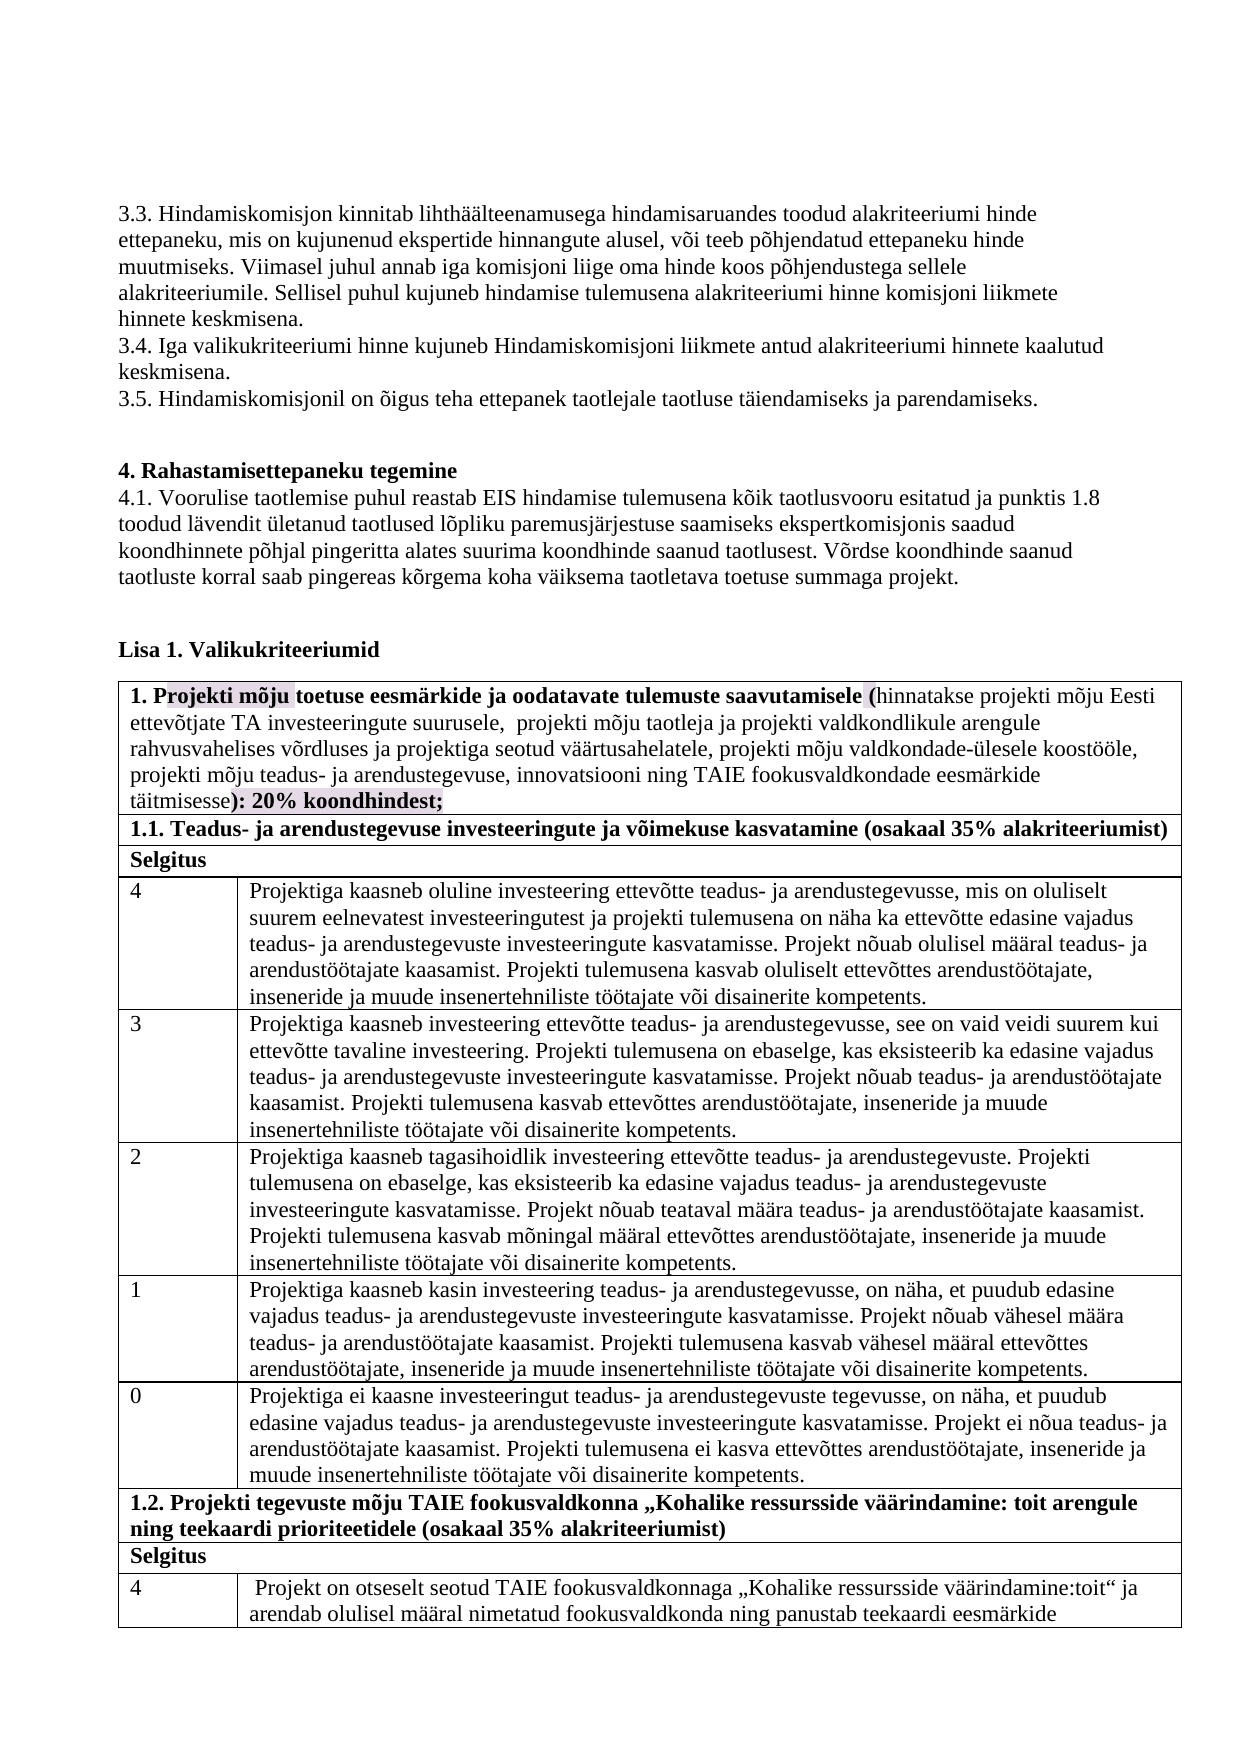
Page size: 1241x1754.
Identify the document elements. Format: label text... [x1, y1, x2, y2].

table_cell 1 [119, 1276, 237, 1381]
table_cell 4 [119, 1574, 237, 1627]
table_cell 3 [119, 1010, 237, 1142]
table_cell Selgitus [119, 1543, 1181, 1573]
list 3.3. Hindamiskomisjon kinnitab lihthäälteenamusega hindamisaruandes toodud alakriteeriumi hinde ettepaneku, mis on kujunenud ekspertide hinnangute alusel, või teeb põhjendatud ettepaneku hinde muutmiseks. Viimasel juhul annab iga komisjoni liige oma hinde koos põhjendustega sellele alakriteeriumile. Sellisel puhul kujuneb hindamise tulemusena alakriteeriumi hinne komisjoni liikmete hinnete keskmisena. [118, 200, 1122, 332]
list 3.4. Iga valikukriteeriumi hinne kujuneb Hindamiskomisjoni liikmete antud alakriteeriumi hinnete kaalutud keskmisena. [118, 332, 1122, 384]
table_cell Projektiga kaasneb tagasihoidlik investeering ettevõtte teadus- ja arendustegevuste. Projekti tulemusena on ebaselge, kas eksisteerib ka edasine vajadus teadus- ja arendustegevuste investeeringute kasvatamisse. Projekt nõuab teataval määra teadus- ja arendustöötajate kaasamist. Projekti tulemusena kasvab mõningal määral ettevõttes arendustöötajate, inseneride ja muude insenertehniliste töötajate või disainerite kompetents. [238, 1143, 1181, 1275]
table_cell 0 [119, 1383, 237, 1488]
table_cell Projektiga ei kaasne investeeringut teadus- ja arendustegevuste tegevusse, on näha, et puudub edasine vajadus teadus- ja arendustegevuste investeeringute kasvatamisse. Projekt ei nõua teadus- ja arendustöötajate kaasamist. Projekti tulemusena ei kasva ettevõttes arendustöötajate, inseneride ja muude insenertehniliste töötajate või disainerite kompetents. [238, 1383, 1181, 1488]
table_cell Projektiga kaasneb investeering ettevõtte teadus- ja arendustegevusse, see on vaid veidi suurem kui ettevõtte tavaline investeering. Projekti tulemusena on ebaselge, kas eksisteerib ka edasine vajadus teadus- ja arendustegevuste investeeringute kasvatamisse. Projekt nõuab teadus- ja arendustöötajate kaasamist. Projekti tulemusena kasvab ettevõttes arendustöötajate, inseneride ja muude insenertehniliste töötajate või disainerite kompetents. [238, 1010, 1181, 1142]
table_cell 1.2. Projekti tegevuste mõju TAIE fookusvaldkonna „Kohalike ressursside väärindamine: toit arengule ning teekaardi prioriteetidele (osakaal 35% alakriteeriumist) [119, 1489, 1181, 1542]
text Lisa 1. Valikukriteeriumid [118, 636, 1122, 662]
table_cell Projektiga kaasneb oluline investeering ettevõtte teadus- ja arendustegevusse, mis on oluliselt suurem eelnevatest investeeringutest ja projekti tulemusena on näha ka ettevõtte edasine vajadus teadus- ja arendustegevuste investeeringute kasvatamisse. Projekt nõuab olulisel määral teadus- ja arendustöötajate kaasamist. Projekti tulemusena kasvab oluliselt ettevõttes arendustöötajate, inseneride ja muude insenertehniliste töötajate või disainerite kompetents. [238, 878, 1181, 1009]
list 4. Rahastamisettepaneku tegemine [118, 458, 1122, 484]
table_cell 4 [119, 878, 237, 1009]
table_cell Projektiga kaasneb kasin investeering teadus- ja arendustegevusse, on näha, et puudub edasine vajadus teadus- ja arendustegevuste investeeringute kasvatamisse. Projekt nõuab vähesel määra teadus- ja arendustöötajate kaasamist. Projekti tulemusena kasvab vähesel määral ettevõttes arendustöötajate, inseneride ja muude insenertehniliste töötajate või disainerite kompetents. [238, 1276, 1181, 1381]
list 3.5. Hindamiskomisjonil on õigus teha ettepanek taotlejale taotluse täiendamiseks ja parendamiseks. [118, 384, 1122, 411]
table_cell 2 [119, 1143, 237, 1275]
table_cell Selgitus [119, 846, 1181, 876]
table_cell 1.1. Teadus- ja arendustegevuse investeeringute ja võimekuse kasvatamine (osakaal 35% alakriteeriumist) [119, 815, 1181, 845]
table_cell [238, 1574, 1181, 1627]
list 4.1. Voorulise taotlemise puhul reastab EIS hindamise tulemusena kõik taotlusvooru esitatud ja punktis 1.8 toodud lävendit ületanud taotlused lõpliku paremusjärjestuse saamiseks ekspertkomisjonis saadud koondhinnete põhjal pingeritta alates suurima koondhinde saanud taotlusest. Võrdse koondhinde saanud taotluste korral saab pingereas kõrgema koha väiksema taotletava toetuse summaga projekt. [118, 484, 1122, 589]
table_header 1. Projekti mõju toetuse eesmärkide ja oodatavate tulemuste saavutamisele (hinnatakse projekti mõju Eesti ettevõtjate TA investeeringute suurusele, projekti mõju taotleja ja projekti valdkondlikule arengule rahvusvahelises võrdluses ja projektiga seotud väärtusahelatele, projekti mõju valdkondade-ülesele koostööle, projekti mõju teadus- ja arendustegevuse, innovatsiooni ning TAIE fookusvaldkondade eesmärkide täitmisesse): 20% koondhindest; [119, 682, 1181, 814]
